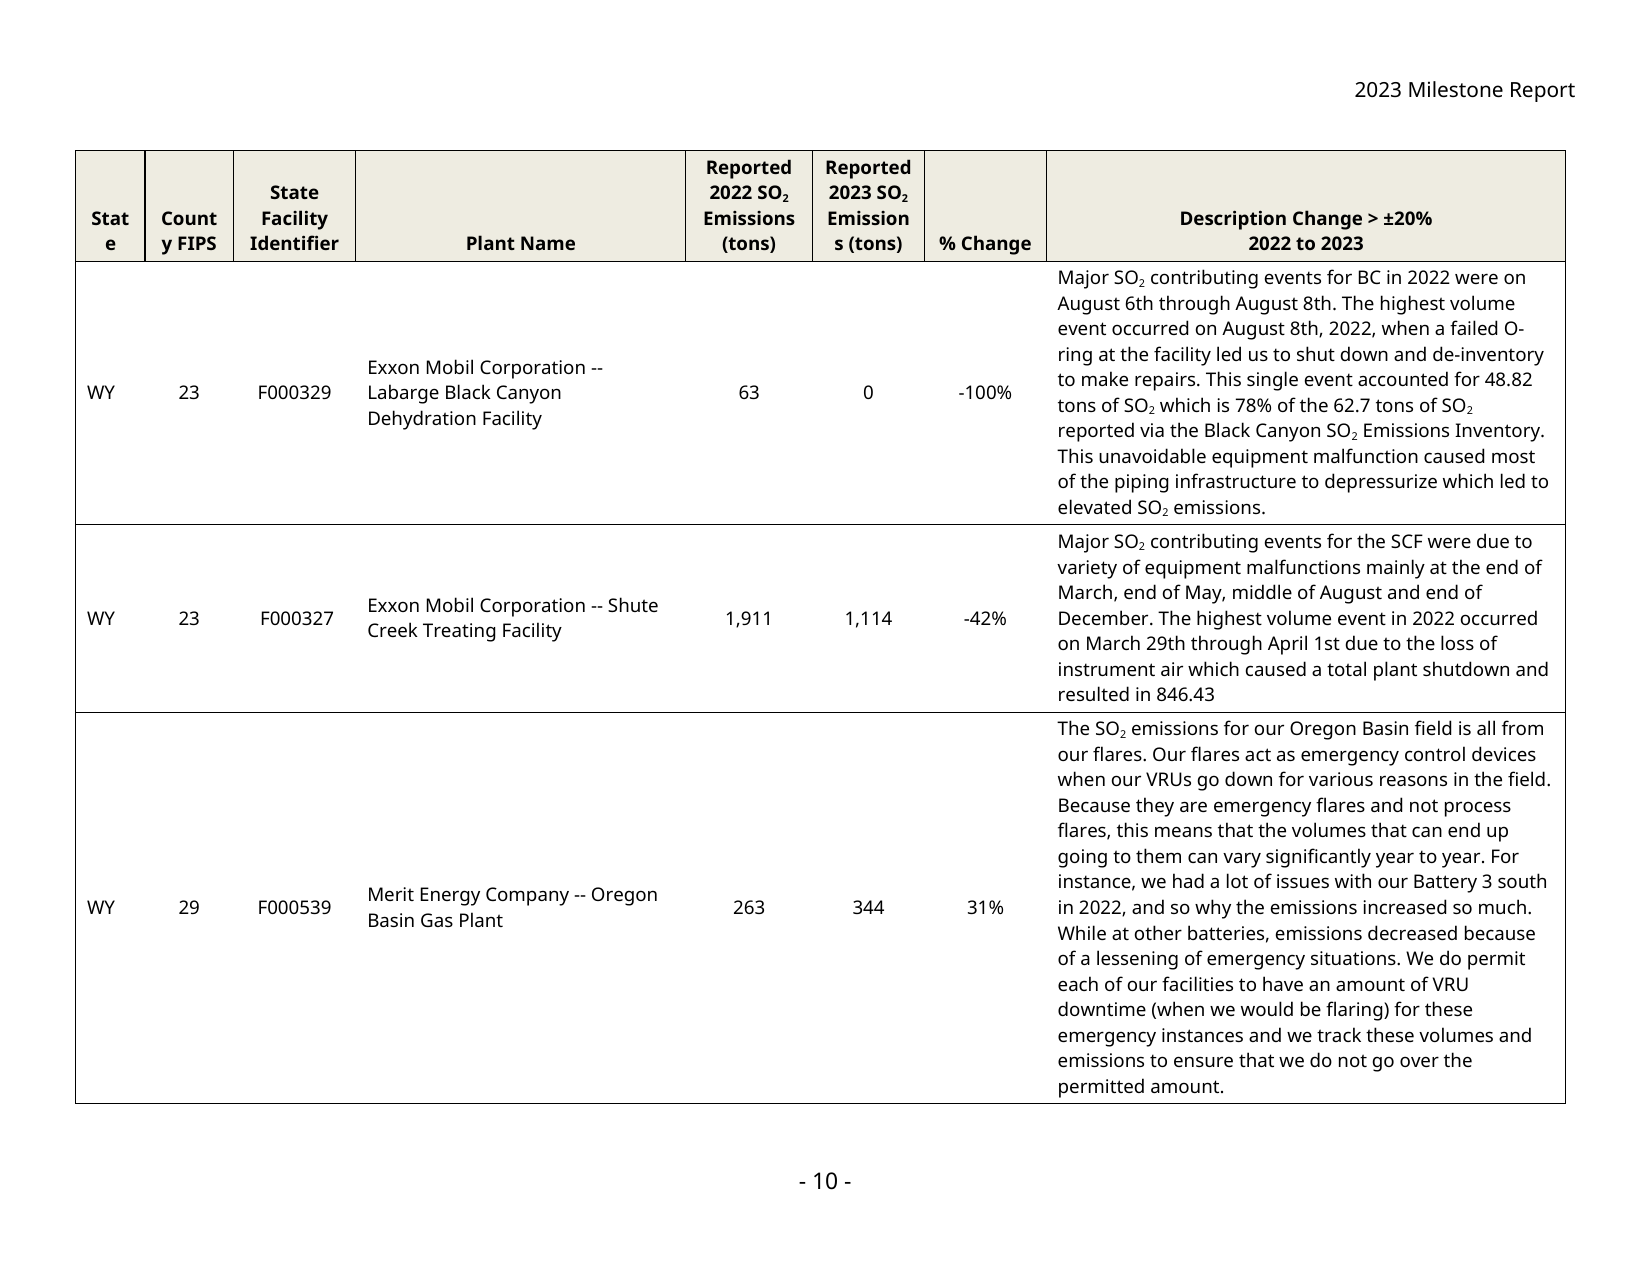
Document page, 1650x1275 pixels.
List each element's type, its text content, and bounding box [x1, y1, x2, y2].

table_cell The SO2 emissions for our Oregon Basin field is all from our flares. Our flares act as emergency control devices when our VRUs go down for various reasons in the field. Because they are emergency flares and not process flares, this means that the volumes that can end up going to them can vary significantly year to year. For instance, we had a lot of issues with our Battery 3 south in 2022, and so why the emissions increased so much. While at other batteries, emissions decreased because of a lessening of emergency situations. We do permit each of our facilities to have an amount of VRU downtime (when we would be flaring) for these emergency instances and we track these volumes and emissions to ensure that we do not go over the permitted amount. [1046, 713, 1565, 1103]
table_header Description Change > ±20% 2022 to 2023 [1047, 151, 1565, 261]
table_cell F000539 [233, 713, 356, 1103]
table_cell 23 [145, 262, 233, 524]
table_header Plant Name [356, 151, 685, 261]
table_cell -42% [924, 525, 1046, 712]
table_cell 344 [812, 713, 924, 1103]
table_cell 1,114 [812, 525, 924, 712]
table_header State Facility Identifier [234, 151, 355, 261]
table_cell 63 [686, 262, 812, 524]
table_cell 31% [924, 713, 1046, 1103]
table_cell 23 [145, 525, 233, 712]
table_cell WY [76, 713, 145, 1103]
table_cell F000327 [233, 525, 356, 712]
table_header State [76, 151, 144, 261]
table_cell Major SO2 contributing events for BC in 2022 were on August 6th through August 8th. The highest volume event occurred on August 8th, 2022, when a failed O-ring at the facility led us to shut down and de-inventory to make repairs. This single event accounted for 48.82 tons of SO2 which is 78% of the 62.7 tons of SO2 reported via the Black Canyon SO2 Emissions Inventory. This unavoidable equipment malfunction caused most of the piping infrastructure to depressurize which led to elevated SO2 emissions. [1046, 262, 1565, 524]
table_cell WY [76, 262, 145, 524]
table_cell Major SO2 contributing events for the SCF were due to variety of equipment malfunctions mainly at the end of March, end of May, middle of August and end of December. The highest volume event in 2022 occurred on March 29th through April 1st due to the loss of instrument air which caused a total plant shutdown and resulted in 846.43 [1046, 525, 1565, 712]
table_header County FIPS [146, 151, 233, 261]
table_cell 1,911 [686, 525, 812, 712]
table_header % Change [925, 151, 1046, 261]
table_cell Exxon Mobil Corporation -- Labarge Black Canyon Dehydration Facility [356, 262, 686, 524]
table_cell F000329 [233, 262, 356, 524]
table_header Reported 2022 SO2 Emissions (tons) [686, 151, 812, 261]
table_cell Merit Energy Company -- Oregon Basin Gas Plant [356, 713, 686, 1103]
table_cell 29 [145, 713, 233, 1103]
table_header Reported 2023 SO2 Emissions (tons) [813, 151, 924, 261]
table_cell Exxon Mobil Corporation -- Shute Creek Treating Facility [356, 525, 686, 712]
table_cell 0 [812, 262, 924, 524]
table_cell -100% [924, 262, 1046, 524]
table_cell 263 [686, 713, 812, 1103]
table_cell WY [76, 525, 145, 712]
